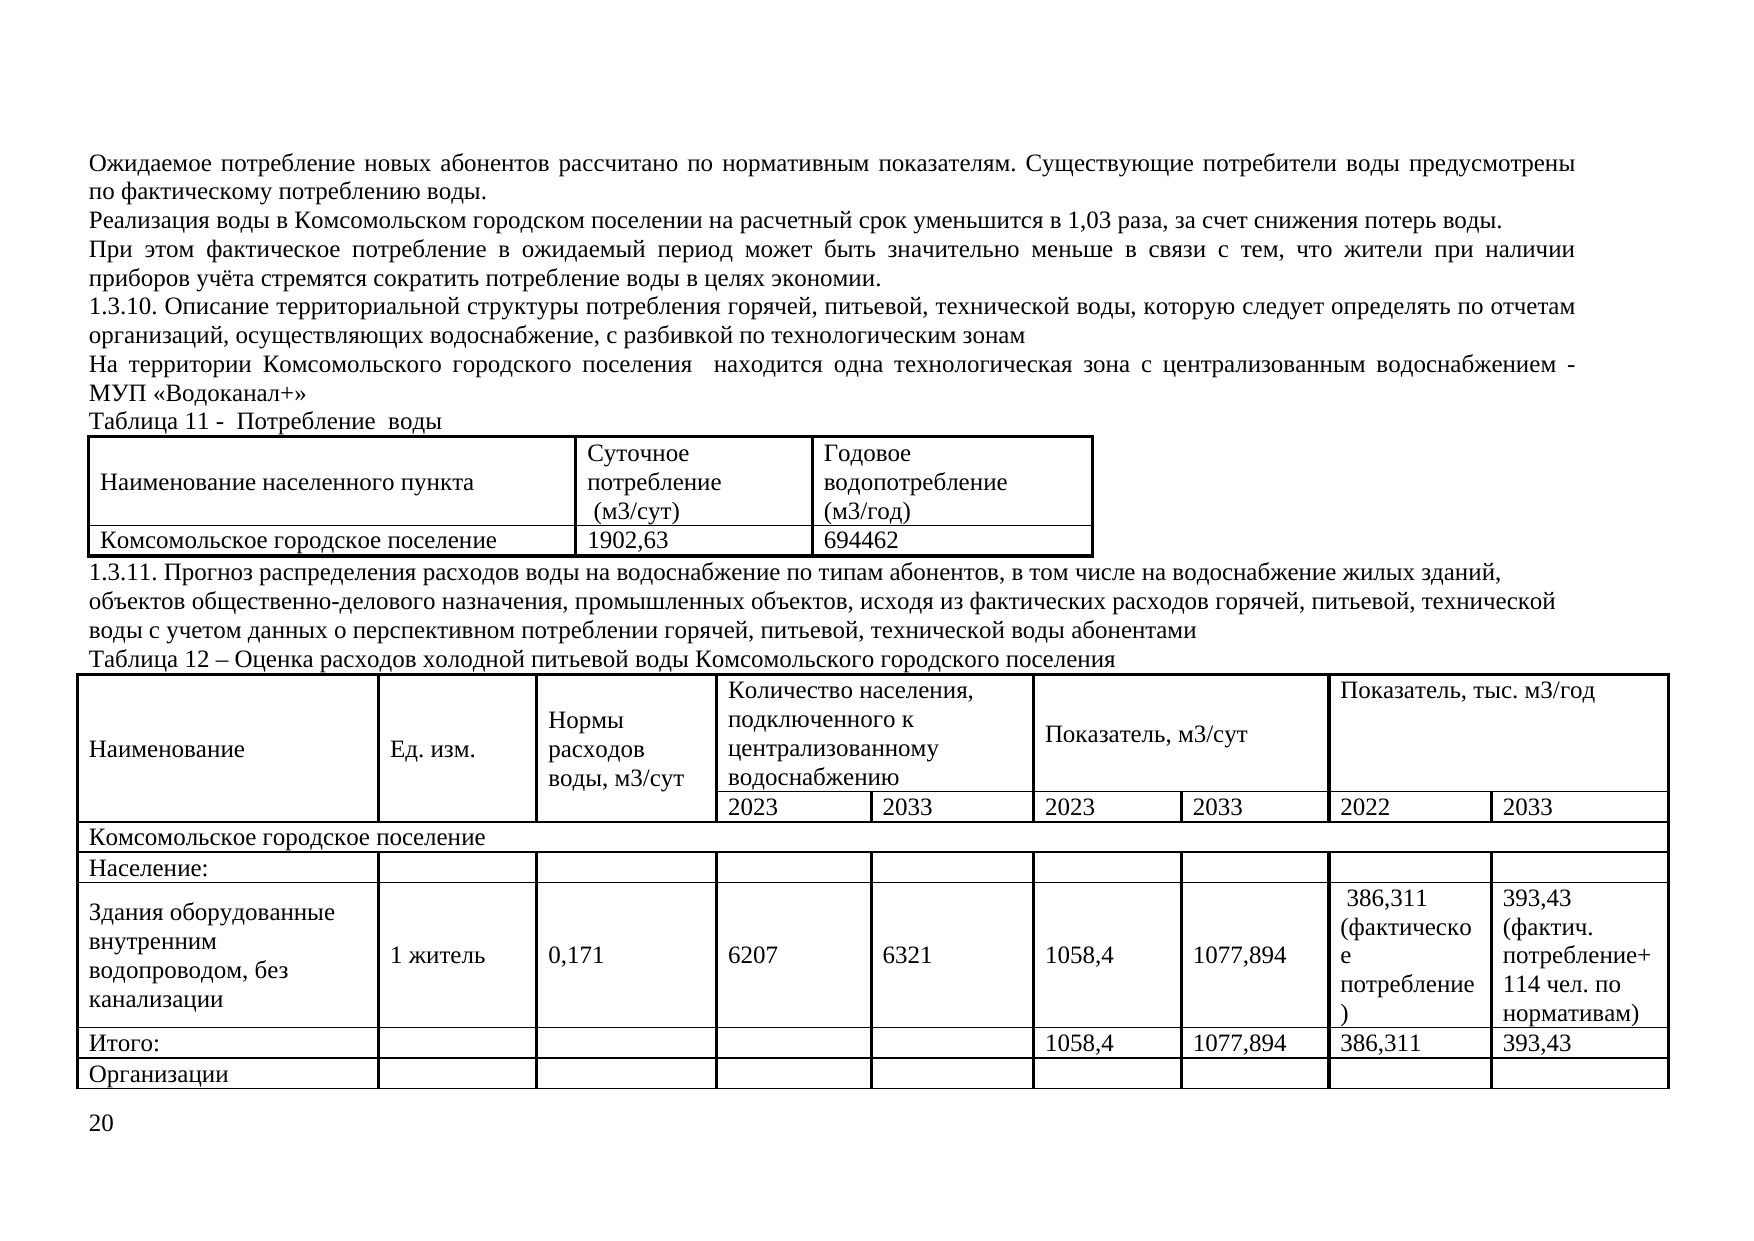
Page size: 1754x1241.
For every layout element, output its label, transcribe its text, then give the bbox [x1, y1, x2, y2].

table_cell [538, 1028, 715, 1057]
table_cell 1902,63 [577, 526, 811, 554]
table_cell [873, 1028, 1032, 1057]
text На территории Комсомольского городского поселения находится одна технологическая зона с централизованным водоснабжением - МУП «Водоканал+» [89, 349, 1577, 406]
table_cell 2033 [1183, 792, 1327, 821]
table_cell 386,311 [1331, 1028, 1490, 1057]
table_header Суточное потребление (м3/сут) [577, 438, 811, 524]
table_cell [1183, 1059, 1327, 1087]
table_cell [718, 1028, 870, 1057]
table_cell 2023 [718, 792, 870, 821]
table_cell [380, 1028, 535, 1057]
table_cell [1331, 853, 1490, 882]
text Таблица 11 - Потребление воды [89, 406, 1577, 435]
table_header Ед. изм. [380, 676, 535, 821]
text 1.3.10. Описание территориальной структуры потребления горячей, питьевой, технической воды, которую следует определять по отчетам организаций, осуществляющих водоснабжение, с разбивкой по технологическим зонам [89, 291, 1577, 349]
table_cell [718, 1059, 870, 1087]
text Таблица 12 – Оценка расходов холодной питьевой воды Комсомольского городского поселения [89, 644, 1577, 672]
text Ожидаемое потребление новых абонентов рассчитано по нормативным показателям. Существующие потребители воды предусмотрены по фактическому потреблению воды. [89, 148, 1577, 205]
text Реализация воды в Комсомольском городском поселении на расчетный срок уменьшится в 1,03 раза, за счет снижения потерь воды. [89, 205, 1577, 234]
table_cell [873, 1059, 1032, 1087]
table_cell 1058,4 [1035, 883, 1180, 1027]
table_cell Организации [79, 1059, 377, 1087]
table_cell [1183, 853, 1327, 882]
table_cell [873, 853, 1032, 882]
table_cell [538, 1059, 715, 1087]
table_header Годовое водопотребление (м3/год) [814, 438, 1091, 524]
table_cell [1035, 1059, 1180, 1087]
table_cell Население: [79, 853, 377, 882]
table_cell [1331, 1059, 1490, 1087]
table_cell Комсомольское городское поселение [90, 526, 574, 554]
table_cell 694462 [814, 526, 1091, 554]
table_cell 1058,4 [1035, 1028, 1180, 1057]
table_cell 6207 [718, 883, 870, 1027]
table_cell 6321 [873, 883, 1032, 1027]
table_cell 2033 [873, 792, 1032, 821]
table_cell 1077,894 [1183, 883, 1327, 1027]
text При этом фактическое потребление в ожидаемый период может быть значительно меньше в связи с тем, что жители при наличии приборов учёта стремятся сократить потребление воды в целях экономии. [89, 234, 1577, 291]
table_cell Здания оборудованные внутренним водопроводом, без канализации [79, 883, 377, 1027]
table_cell 393,43 (фактич. потребление+114 чел. по нормативам) [1493, 883, 1667, 1027]
table_header Нормы расходов воды, м3/сут [538, 676, 715, 821]
table_header Наименование населенного пункта [90, 438, 574, 524]
table_cell Комсомольское городское поселение [79, 823, 1667, 851]
table_header Наименование [79, 676, 377, 821]
table_cell 393,43 [1493, 1028, 1667, 1057]
table_cell [718, 853, 870, 882]
table_cell [1035, 853, 1180, 882]
table_cell 1 житель [380, 883, 535, 1027]
table_header Показатель, м3/сут [1035, 676, 1327, 791]
table_header Показатель, тыс. м3/год [1331, 676, 1667, 791]
table_cell 386,311 (фактическое потребление) [1331, 883, 1490, 1027]
table_cell [380, 853, 535, 882]
text 1.3.11. Прогноз распределения расходов воды на водоснабжение по типам абонентов, в том числе на водоснабжение жилых зданий, объектов общественно-делового назначения, промышленных объектов, исходя из фактических расходов горячей, питьевой, технической воды с учетом данных о перспективном потреблении горячей, питьевой, технической воды абонентами [89, 557, 1577, 644]
table_cell [1493, 1059, 1667, 1087]
table_cell [380, 1059, 535, 1087]
table_cell [538, 853, 715, 882]
table_cell 2023 [1035, 792, 1180, 821]
table_cell Итого: [79, 1028, 377, 1057]
table_header Количество населения, подключенного к централизованному водоснабжению [718, 676, 1032, 791]
table_cell 0,171 [538, 883, 715, 1027]
table_cell 2033 [1493, 792, 1667, 821]
table_cell 1077,894 [1183, 1028, 1327, 1057]
table_cell 2022 [1331, 792, 1490, 821]
table_cell [1493, 853, 1667, 882]
